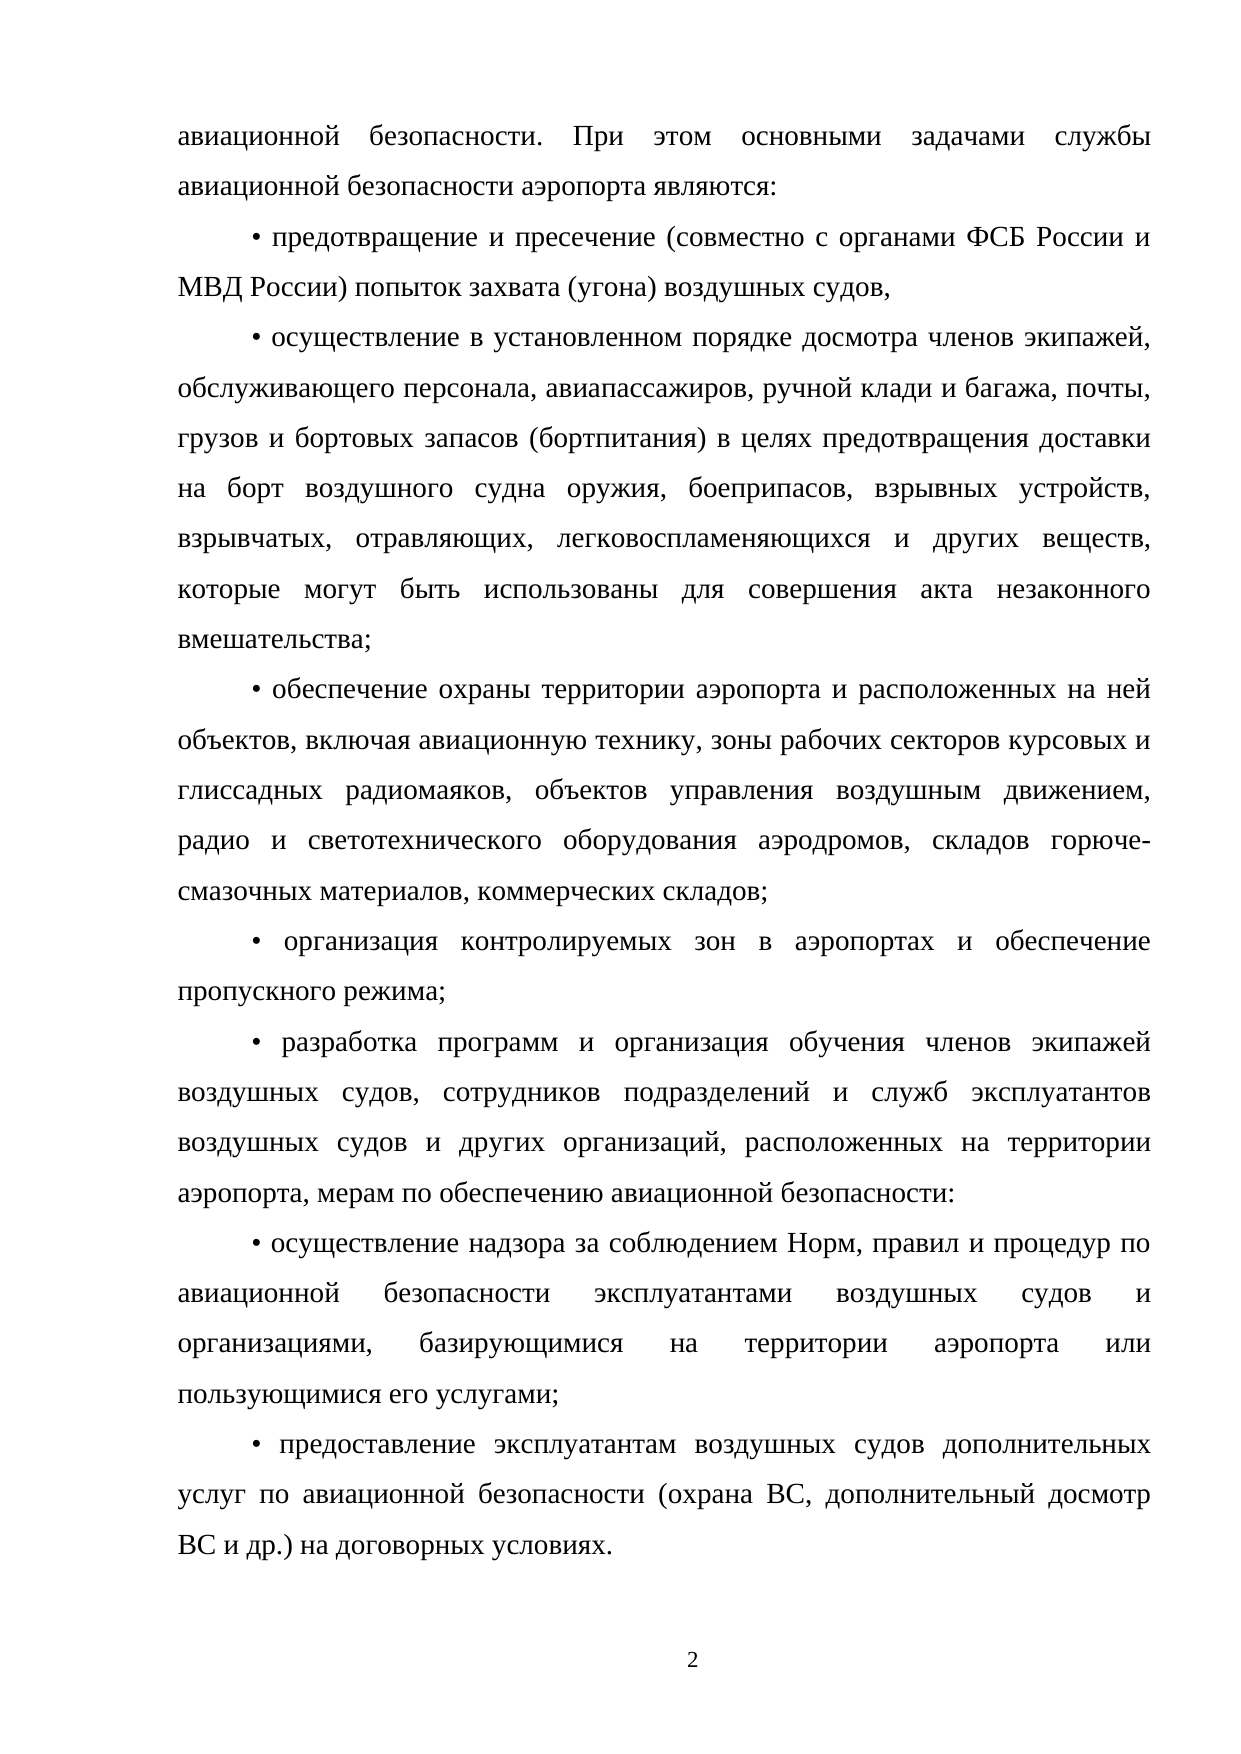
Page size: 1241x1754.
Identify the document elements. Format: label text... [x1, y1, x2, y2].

text • осуществление в установленном порядке досмотра членов экипажей, обслуживающего персонала, авиапассажиров, ручной клади и багажа, почты, грузов и бортовых запасов (бортпитания) в целях предотвращения доставки на борт воздушного судна оружия, боеприпасов, взрывных устройств, взрывчатых, отравляющих, легковоспламеняющихся и других веществ, которые могут быть использованы для совершения акта незаконного вмешательства; [177, 319, 1152, 655]
text • предоставление эксплуатантам воздушных судов дополнительных услуг по авиационной безопасности (охрана ВС, дополнительный досмотр ВС и др.) на договорных условиях. [177, 1426, 1152, 1560]
text • осуществление надзора за соблюдением Норм, правил и процедур по авиационной безопасности эксплуатантами воздушных судов и организациями, базирующимися на территории аэропорта или пользующимися его услугами; [177, 1225, 1152, 1409]
text • разработка программ и организация обучения членов экипажей воздушных судов, сотрудников подразделений и служб эксплуатантов воздушных судов и других организаций, расположенных на территории аэропорта, мерам по обеспечению авиационной безопасности: [177, 1024, 1152, 1208]
text • предотвращение и пресечение (совместно с органами ФСБ России и МВД России) попыток захвата (угона) воздушных судов, [177, 219, 1152, 303]
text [177, 118, 1152, 202]
text • обеспечение охраны территории аэропорта и расположенных на ней объектов, включая авиационную технику, зоны рабочих секторов курсовых и глиссадных радиомаяков, объектов управления воздушным движением, радио и светотехнического оборудования аэродромов, складов горюче-смазочных материалов, коммерческих складов; [177, 672, 1152, 906]
text • организация контролируемых зон в аэропортах и обеспечение пропускного режима; [177, 923, 1152, 1007]
